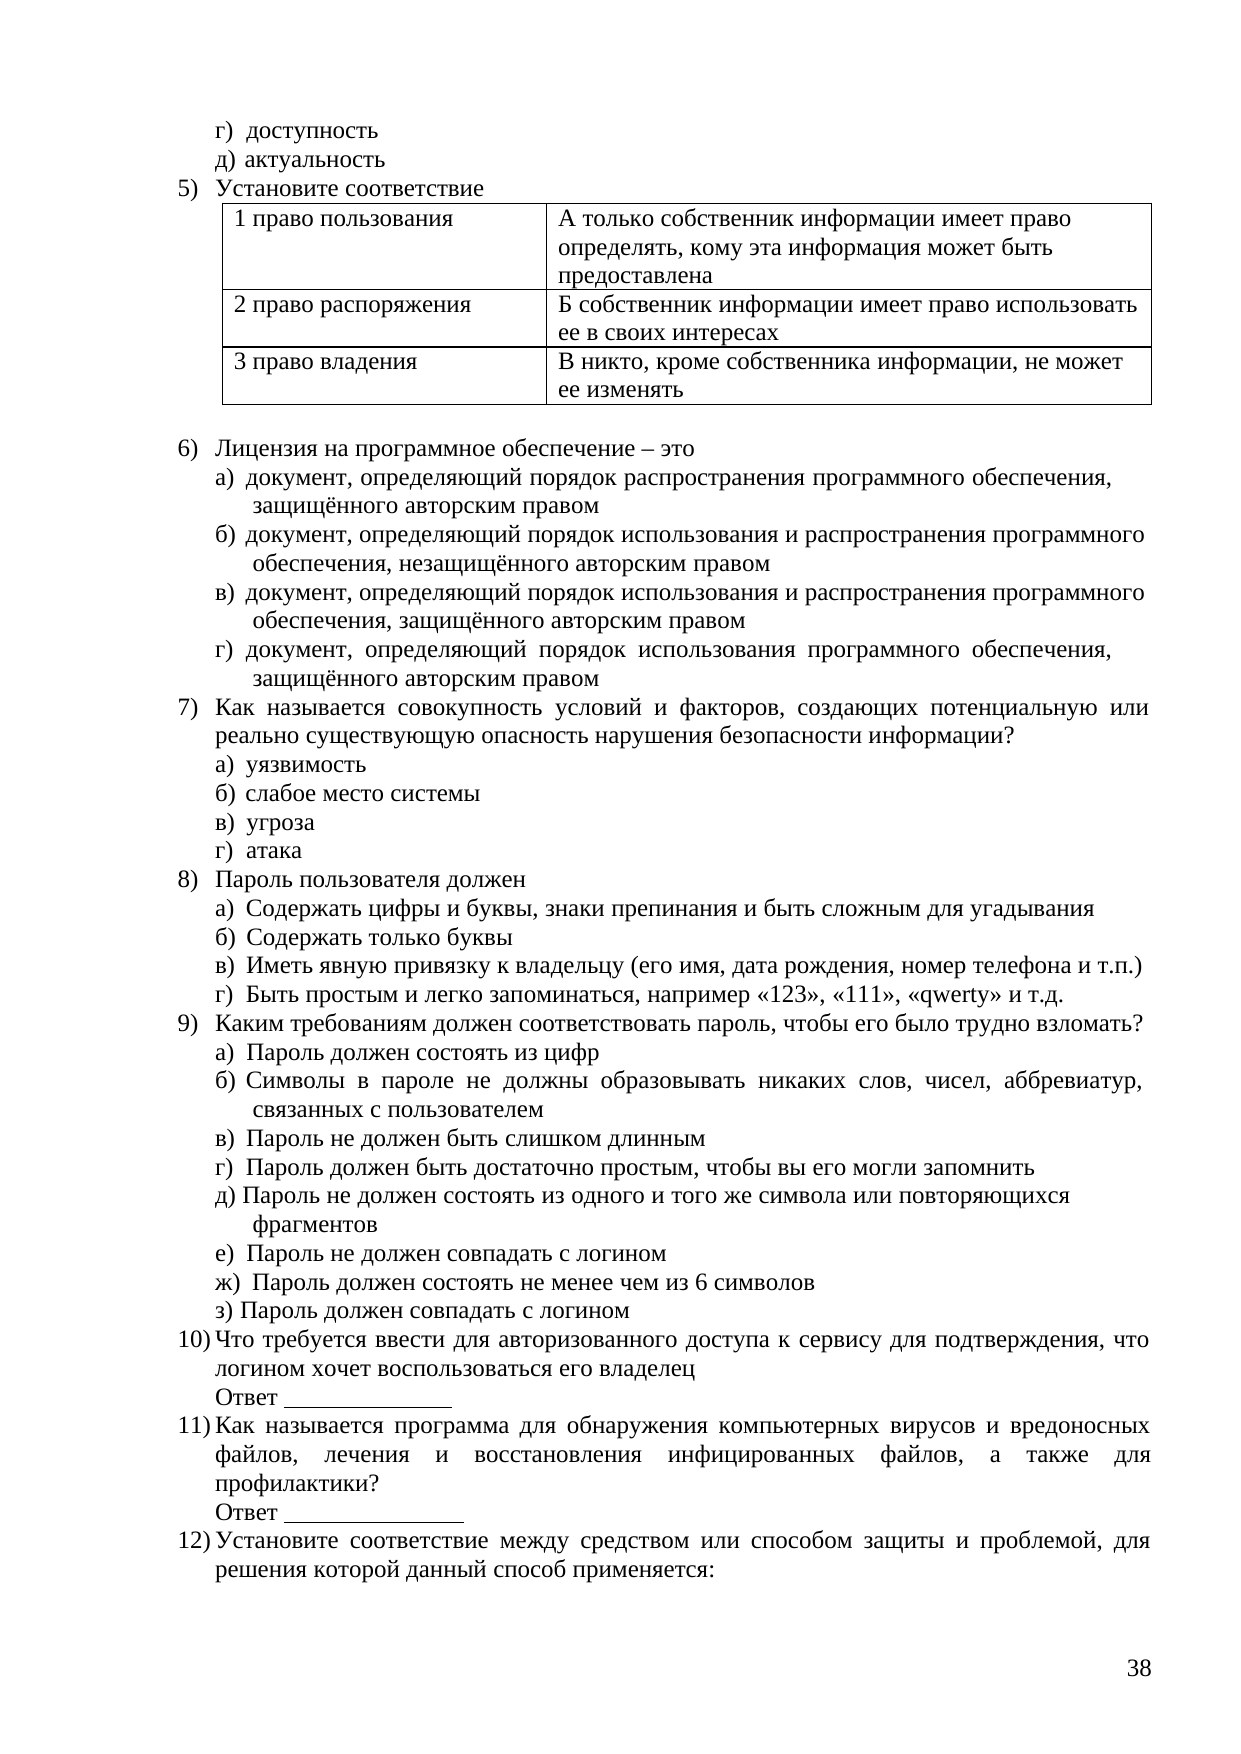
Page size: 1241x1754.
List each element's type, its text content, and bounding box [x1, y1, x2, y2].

list Лицензия на программное обеспечение – это [177, 433, 1205, 462]
text г) атака [215, 835, 1205, 864]
list Установите соответствие [177, 173, 1205, 201]
text а) уязвимость [215, 749, 1205, 778]
text д) Пароль не должен состоять из одного и того же символа или повторяющихся фрагментов [215, 1181, 1078, 1238]
table_header 1 право пользования [223, 204, 546, 289]
text а) Содержать цифры и буквы, знаки препинания и быть сложным для угадывания б) Содержать только буквы [215, 893, 1100, 951]
list Каким требованиям должен соответствовать пароль, чтобы его было трудно взломать? а) Пароль должен состоять из цифр [177, 1008, 1144, 1066]
table_cell 2 право распоряжения [223, 290, 546, 346]
text б) слабое место системы в) угроза [215, 778, 489, 835]
list Что требуется ввести для авторизованного доступа к сервису для подтверждения, что логином хочет воспользоваться его владелец [177, 1324, 1152, 1382]
text в) Иметь явную привязку к владельцу (его имя, дата рождения, номер телефона и т.п.) г) Быть простым и легко запоминаться, например «123», «111», «qwerty» и т.д. [215, 951, 1153, 1008]
text б) документ, определяющий порядок использования и распространения программного обеспечения, незащищённого авторским правом [215, 519, 1205, 577]
text е) Пароль не должен совпадать с логином [215, 1238, 1205, 1267]
text Ответ [215, 1497, 1205, 1526]
text в) Пароль не должен быть слишком длинным [215, 1123, 1205, 1152]
text б) Символы в пароле не должны образовывать никаких слов, чисел, аббревиатур, связанных с пользователем [215, 1066, 1205, 1123]
table_header А только собственник информации имеет право определять, кому эта информация может быть предоставлена [547, 204, 1151, 289]
list Как называется совокупность условий и факторов, создающих потенциальную или реально существующую опасность нарушения безопасности информации? [177, 692, 1151, 749]
text г) доступность д) актуальность [215, 115, 393, 173]
list Установите соответствие между средством или способом защиты и проблемой, для решения которой данный способ применяется: [177, 1526, 1151, 1583]
table_cell Б собственник информации имеет право использовать ее в своих интересах [547, 290, 1151, 346]
text г) документ, определяющий порядок использования программного обеспечения, защищённого авторским правом [215, 634, 1205, 692]
text в) документ, определяющий порядок использования и распространения программного обеспечения, защищённого авторским правом [215, 577, 1205, 634]
table_cell 3 право владения [223, 348, 546, 404]
text ж) Пароль должен состоять не менее чем из 6 символов з) Пароль должен совпадать с логином [215, 1267, 829, 1324]
list Пароль пользователя должен [177, 864, 1205, 893]
text Ответ [215, 1382, 1205, 1411]
list Как называется программа для обнаружения компьютерных вирусов и вредоносных файлов, лечения и восстановления инфицированных файлов, а также для профилактики? [177, 1411, 1151, 1497]
text г) Пароль должен быть достаточно простым, чтобы вы его могли запомнить [215, 1152, 1205, 1181]
text а) документ, определяющий порядок распространения программного обеспечения, защищённого авторским правом [215, 462, 1205, 519]
table_cell В никто, кроме собственника информации, не может ее изменять [547, 348, 1151, 404]
